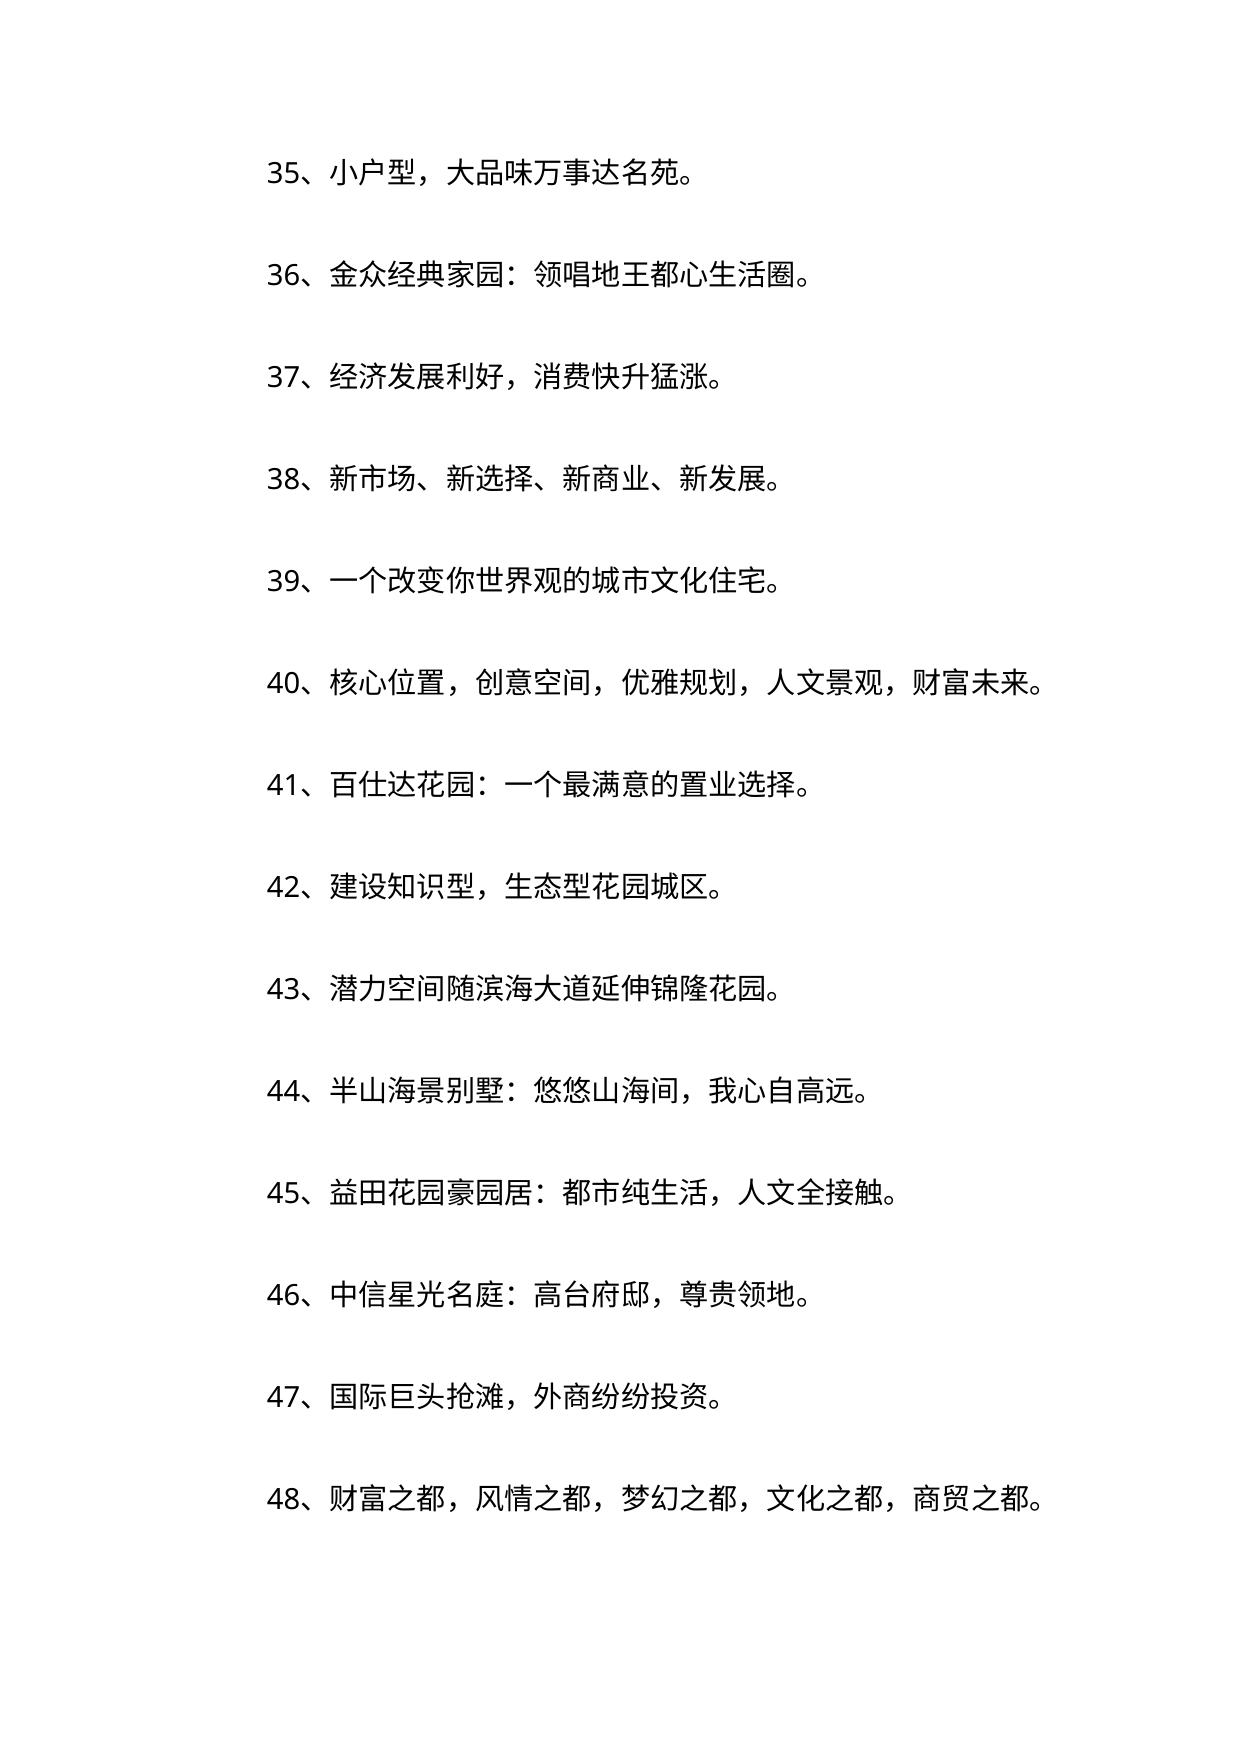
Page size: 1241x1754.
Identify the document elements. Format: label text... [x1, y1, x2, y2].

text 41、百仕达花园：一个最满意的置业选择。 [150, 762, 1090, 804]
text 48、财富之都，风情之都，梦幻之都，文化之都，商贸之都。 [150, 1476, 1090, 1518]
text 42、建设知识型，生态型花园城区。 [150, 864, 1090, 906]
text 44、半山海景别墅：悠悠山海间，我心自高远。 [150, 1068, 1090, 1110]
text 46、中信星光名庭：高台府邸，尊贵领地。 [150, 1272, 1090, 1314]
text 37、经济发展利好，消费快升猛涨。 [150, 354, 1090, 396]
text 36、金众经典家园：领唱地王都心生活圈。 [150, 252, 1090, 294]
text 35、小户型，大品味万事达名苑。 [150, 150, 1090, 192]
text 39、一个改变你世界观的城市文化住宅。 [150, 558, 1090, 600]
text 40、核心位置，创意空间，优雅规划，人文景观，财富未来。 [150, 660, 1090, 702]
text 43、潜力空间随滨海大道延伸锦隆花园。 [150, 966, 1090, 1008]
text 38、新市场、新选择、新商业、新发展。 [150, 456, 1090, 498]
text 47、国际巨头抢滩，外商纷纷投资。 [150, 1374, 1090, 1416]
text 45、益田花园豪园居：都市纯生活，人文全接触。 [150, 1170, 1090, 1212]
